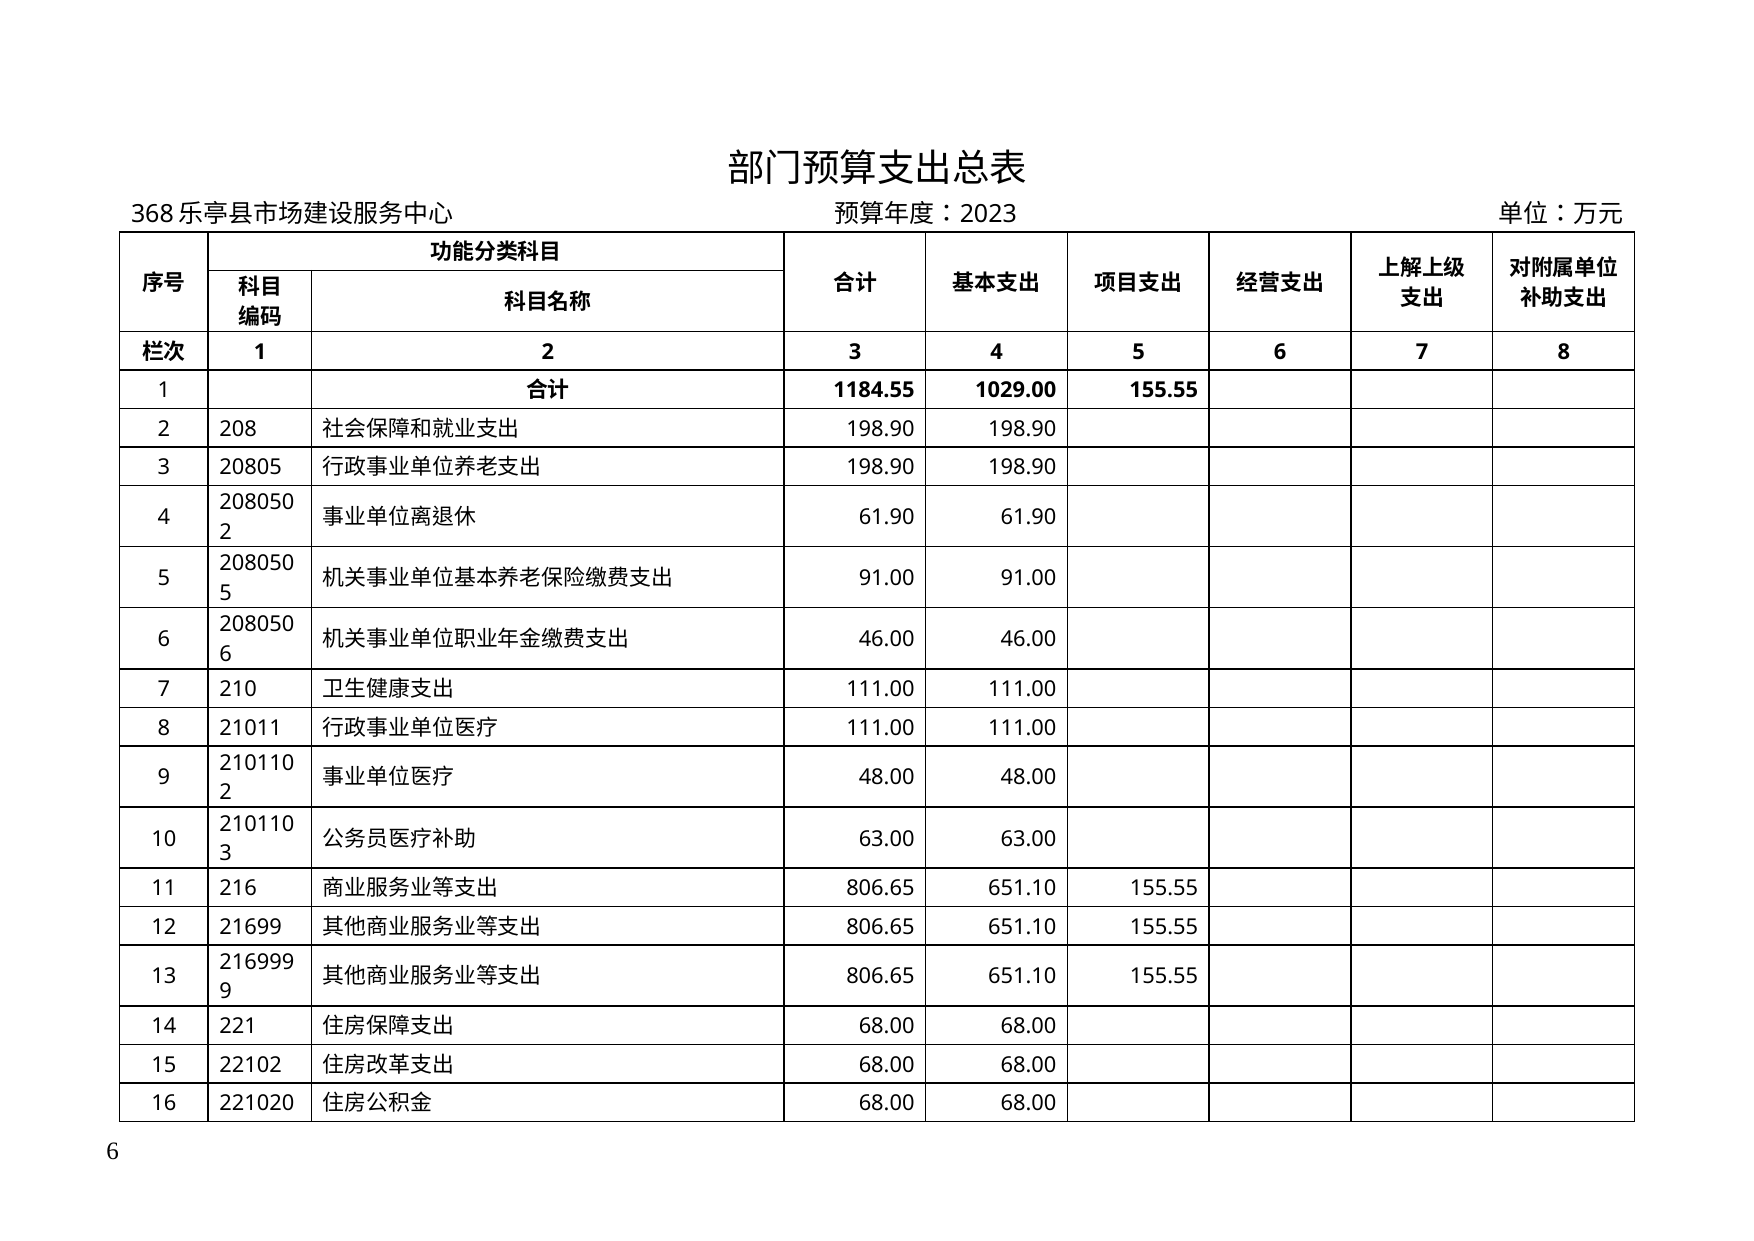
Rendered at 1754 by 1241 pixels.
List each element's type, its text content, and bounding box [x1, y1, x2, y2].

table_cell 806.65 [785, 907, 925, 944]
table_cell 155.55 [1068, 907, 1208, 944]
table_cell 10 [120, 808, 207, 867]
table_cell [1352, 371, 1492, 408]
table_cell [1493, 1045, 1634, 1082]
table_cell 3 [785, 332, 925, 369]
table_cell 46.00 [785, 608, 925, 668]
table_cell [1352, 1007, 1492, 1044]
table_cell 14 [120, 1007, 207, 1044]
table_cell 806.65 [785, 946, 925, 1005]
table_cell 13 [120, 946, 207, 1005]
table_cell 208 [209, 409, 311, 446]
table_cell 2080505 [209, 547, 311, 607]
table_cell 221 [209, 1007, 311, 1044]
table_cell 2 [120, 409, 207, 446]
table_cell [1352, 547, 1492, 607]
table_cell [1210, 547, 1350, 607]
table_cell 68.00 [926, 1007, 1067, 1044]
table_header 单位：万元 [1068, 195, 1634, 231]
table_cell 上解上级 支出 [1352, 233, 1492, 331]
table_cell [209, 371, 311, 408]
table_cell 住房改革支出 [312, 1045, 783, 1082]
table_cell 16 [120, 1084, 207, 1121]
table_cell 63.00 [785, 808, 925, 867]
table_cell 68.00 [785, 1007, 925, 1044]
table_cell [1352, 808, 1492, 867]
table_cell [1210, 1045, 1350, 1082]
table_cell 4 [926, 332, 1067, 369]
table_cell 48.00 [926, 747, 1067, 806]
table_cell 1 [209, 332, 311, 369]
table_cell [1352, 486, 1492, 546]
table_cell [1210, 670, 1350, 706]
table_cell [1210, 371, 1350, 408]
table_cell [1068, 409, 1208, 446]
table_cell 21699 [209, 907, 311, 944]
table_cell [1493, 409, 1634, 446]
table_cell 20805 [209, 448, 311, 484]
table_cell 经营支出 [1210, 233, 1350, 331]
table_cell 68.00 [926, 1084, 1067, 1121]
table_cell [1068, 547, 1208, 607]
table_cell [1068, 1007, 1208, 1044]
table_cell 5 [120, 547, 207, 607]
table_cell [1068, 747, 1208, 806]
table_cell 住房保障支出 [312, 1007, 783, 1044]
text 部门预算支出总表 [106, 142, 1648, 193]
table_cell 61.90 [926, 486, 1067, 546]
table_cell [1210, 946, 1350, 1005]
table_cell 卫生健康支出 [312, 670, 783, 706]
table_cell 8 [120, 708, 207, 745]
table_cell [1210, 1007, 1350, 1044]
table_cell 111.00 [926, 708, 1067, 745]
table_cell [1210, 1084, 1350, 1121]
table_cell [1352, 747, 1492, 806]
table_cell 111.00 [785, 670, 925, 706]
table_cell 7 [120, 670, 207, 706]
table_cell 序号 [120, 233, 207, 331]
table_cell [1352, 409, 1492, 446]
table_cell 651.10 [926, 869, 1067, 906]
table_header 预算年度：2023 [785, 195, 1067, 231]
table_cell 9 [120, 747, 207, 806]
table_cell 2210201 [209, 1084, 311, 1121]
table_cell 其他商业服务业等支出 [312, 907, 783, 944]
table_cell [1352, 869, 1492, 906]
table_cell [1210, 869, 1350, 906]
table_cell 6 [120, 608, 207, 668]
table_cell [1068, 708, 1208, 745]
table_cell [1210, 486, 1350, 546]
table_cell 210 [209, 670, 311, 706]
table_cell 功能分类科目 [209, 233, 783, 270]
table_cell 1 [120, 371, 207, 408]
table_cell 社会保障和就业支出 [312, 409, 783, 446]
table_cell [1493, 1084, 1634, 1121]
table_cell 公务员医疗补助 [312, 808, 783, 867]
table_cell [1493, 869, 1634, 906]
table_cell 事业单位离退休 [312, 486, 783, 546]
table_cell 806.65 [785, 869, 925, 906]
table_cell 6 [1210, 332, 1350, 369]
table_cell 1029.00 [926, 371, 1067, 408]
table_cell 91.00 [926, 547, 1067, 607]
table_cell 机关事业单位基本养老保险缴费支出 [312, 547, 783, 607]
table_cell 111.00 [926, 670, 1067, 706]
table_cell 15 [120, 1045, 207, 1082]
table_cell 科目名称 [312, 271, 783, 331]
table_cell 12 [120, 907, 207, 944]
table_cell 商业服务业等支出 [312, 869, 783, 906]
table_cell 61.90 [785, 486, 925, 546]
table_cell [1210, 409, 1350, 446]
table_cell [1493, 608, 1634, 668]
table_cell 198.90 [926, 409, 1067, 446]
table_cell 科目 编码 [209, 271, 311, 331]
table_cell [1493, 1007, 1634, 1044]
table_cell [1352, 670, 1492, 706]
table_cell 198.90 [785, 448, 925, 484]
table_cell 216 [209, 869, 311, 906]
table_cell 5 [1068, 332, 1208, 369]
table_cell 651.10 [926, 907, 1067, 944]
table_cell [1352, 1045, 1492, 1082]
table_cell 2080506 [209, 608, 311, 668]
table_cell 46.00 [926, 608, 1067, 668]
table_cell 91.00 [785, 547, 925, 607]
table_cell 111.00 [785, 708, 925, 745]
table_cell 3 [120, 448, 207, 484]
table_cell [1068, 608, 1208, 668]
table_cell 11 [120, 869, 207, 906]
table_cell [1352, 708, 1492, 745]
table_cell 7 [1352, 332, 1492, 369]
table_cell 2 [312, 332, 783, 369]
table_cell 22102 [209, 1045, 311, 1082]
table_cell 68.00 [785, 1045, 925, 1082]
table_cell 155.55 [1068, 869, 1208, 906]
table_cell [1210, 448, 1350, 484]
table_cell 2101102 [209, 747, 311, 806]
table_cell 8 [1493, 332, 1634, 369]
table_cell [1352, 907, 1492, 944]
table_cell [1352, 448, 1492, 484]
table_cell [1068, 808, 1208, 867]
table_cell 48.00 [785, 747, 925, 806]
table_cell 68.00 [926, 1045, 1067, 1082]
table_cell 对附属单位补助支出 [1493, 233, 1634, 331]
table_cell [1210, 708, 1350, 745]
table_cell [1493, 747, 1634, 806]
table_cell [1493, 670, 1634, 706]
table_cell [1493, 708, 1634, 745]
table_cell 63.00 [926, 808, 1067, 867]
table_cell 行政事业单位养老支出 [312, 448, 783, 484]
table_cell [1352, 946, 1492, 1005]
table_cell 2080502 [209, 486, 311, 546]
table_cell 155.55 [1068, 946, 1208, 1005]
table_cell 68.00 [785, 1084, 925, 1121]
table_cell [1493, 946, 1634, 1005]
table_cell [1210, 907, 1350, 944]
table_cell 事业单位医疗 [312, 747, 783, 806]
table_cell [1493, 486, 1634, 546]
table_cell [1068, 448, 1208, 484]
table_cell [1352, 608, 1492, 668]
table_cell 项目支出 [1068, 233, 1208, 331]
table_cell 住房公积金 [312, 1084, 783, 1121]
table_cell 2101103 [209, 808, 311, 867]
table_cell 651.10 [926, 946, 1067, 1005]
table_cell [1493, 448, 1634, 484]
table_cell [1210, 808, 1350, 867]
table_cell 21011 [209, 708, 311, 745]
table_cell 198.90 [926, 448, 1067, 484]
table_cell 1184.55 [785, 371, 925, 408]
table_cell [1068, 1045, 1208, 1082]
table_header 368乐亭县市场建设服务中心 [120, 195, 783, 231]
table_cell [1068, 486, 1208, 546]
table_cell [1493, 371, 1634, 408]
table_cell 机关事业单位职业年金缴费支出 [312, 608, 783, 668]
table_cell [1210, 608, 1350, 668]
table_cell [1068, 1084, 1208, 1121]
table_cell [1068, 670, 1208, 706]
table_cell 198.90 [785, 409, 925, 446]
table_cell 合计 [785, 233, 925, 331]
table_cell 2169999 [209, 946, 311, 1005]
table_cell [1493, 907, 1634, 944]
table_cell 4 [120, 486, 207, 546]
table_cell 基本支出 [926, 233, 1067, 331]
table_cell 其他商业服务业等支出 [312, 946, 783, 1005]
table_cell 栏次 [120, 332, 207, 369]
table_cell 合计 [312, 371, 783, 408]
table_cell [1493, 547, 1634, 607]
table_cell 155.55 [1068, 371, 1208, 408]
table_cell [1493, 808, 1634, 867]
table_cell [1352, 1084, 1492, 1121]
table_cell [1210, 747, 1350, 806]
table_cell 行政事业单位医疗 [312, 708, 783, 745]
